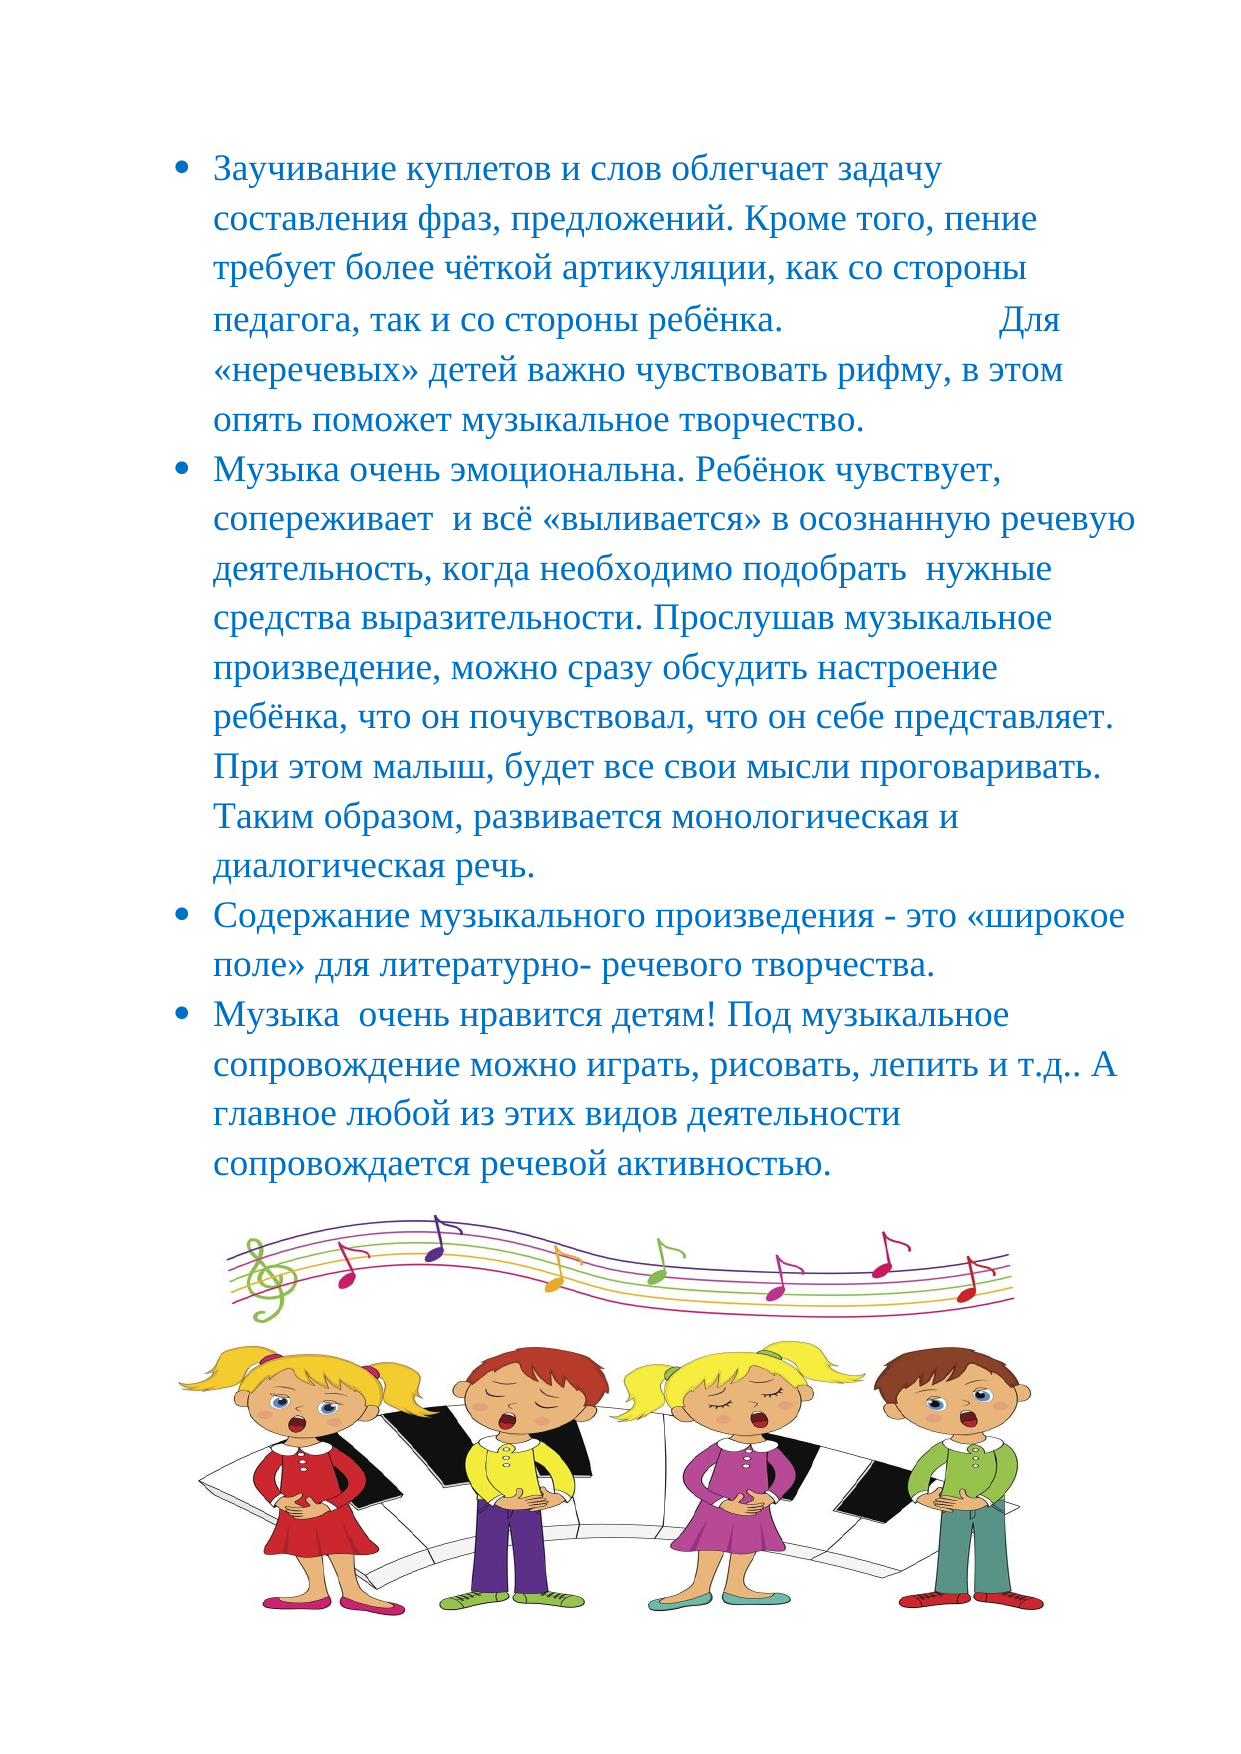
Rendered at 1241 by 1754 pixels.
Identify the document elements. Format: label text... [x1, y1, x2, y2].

list Музыка очень нравится детям! Под музыкальное сопровождение можно играть, рисовать, лепить и т.д.. А главное любой из этих видов деятельности сопровождается речевой активностью. [175, 991, 1140, 1183]
list Заучивание куплетов и слов облегчает задачу составления фраз, предложений. Кроме того, пение требует более чёткой артикуляции, как со стороны педагога, так и со стороны ребёнка. Для «неречевых» детей важно чувствовать рифму, в этом опять поможет музыкальное творчество. [175, 145, 1140, 439]
picture [161, 1210, 1079, 1620]
list Музыка очень эмоциональна. Ребёнок чувствует, сопереживает и всё «выливается» в осознанную речевую деятельность, когда необходимо подобрать нужные средства выразительности. Прослушав музыкальное произведение, можно сразу обсудить настроение ребёнка, что он почувствовал, что он себе представляет. При этом малыш, будет все свои мысли проговаривать. Таким образом, развивается монологическая и диалогическая речь. [175, 446, 1140, 886]
list Содержание музыкального произведения - это «широкое поле» для литературно- речевого творчества. [175, 892, 1140, 985]
